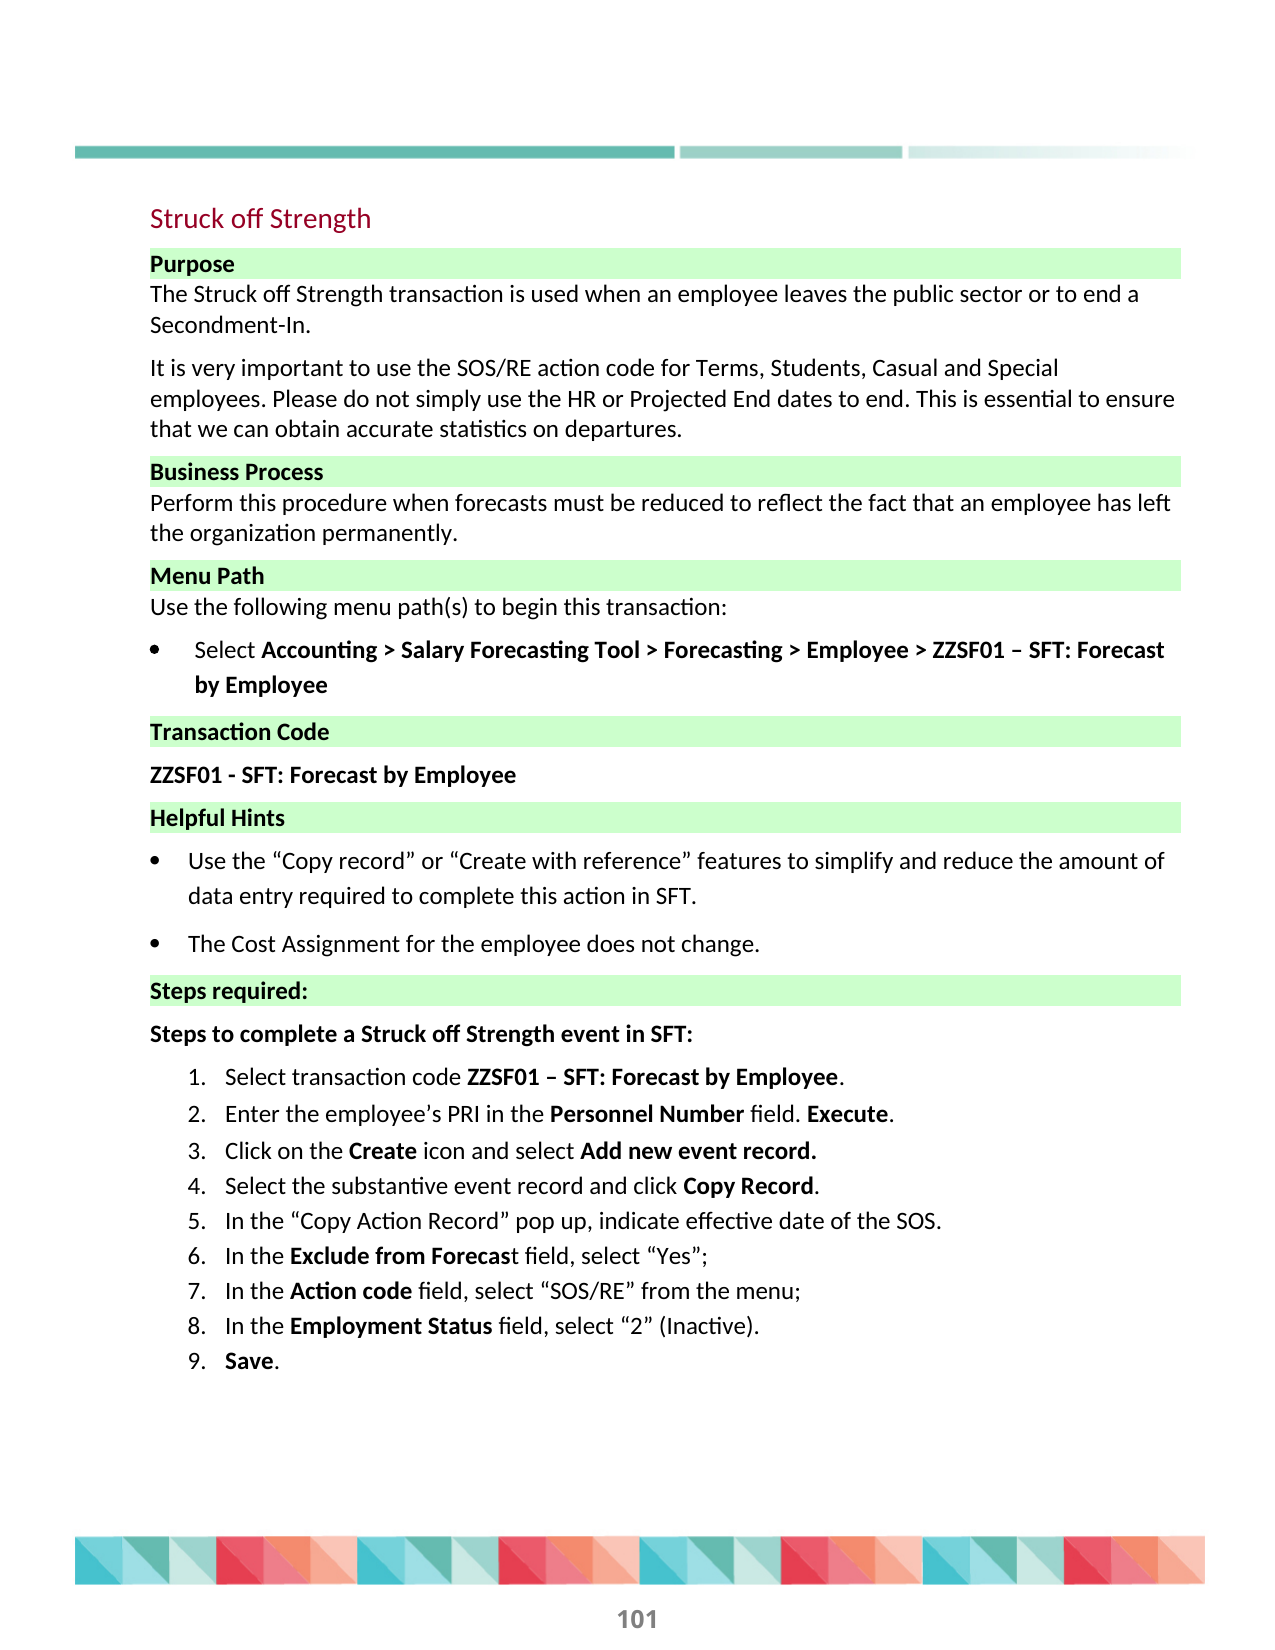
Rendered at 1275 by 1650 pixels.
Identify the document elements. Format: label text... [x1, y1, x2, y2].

list Select transaction code ZZSF01 – SFT: Forecast by Employee. [187, 1061, 1181, 1092]
list In the “Copy Action Record” pop up, indicate effective date of the SOS. [187, 1205, 1181, 1236]
list Enter the employee’s PRI in the Personnel Number field. Execute. [187, 1098, 1181, 1129]
text Steps required: [150, 975, 1181, 1006]
text Transaction Code [150, 716, 1181, 747]
subtitle Struck off Strength [150, 200, 1181, 236]
text Purpose [150, 248, 1181, 279]
list In the Action code field, select “SOS/RE” from the menu; [187, 1275, 1181, 1306]
text It is very important to use the SOS/RE action code for Terms, Students, Casual and Special employees. Please do not simply use the HR or Projected End dates to end. This is essential to ensure that we can obtain accurate statistics on departures. [150, 352, 1181, 444]
list Select the substantive event record and click Copy Record. [187, 1170, 1181, 1201]
text ZZSF01 - SFT: Forecast by Employee [150, 759, 1181, 790]
text Steps to complete a Struck off Strength event in SFT: [150, 1018, 1181, 1049]
list The Cost Assignment for the employee does not change. [150, 928, 1181, 958]
text Menu Path [150, 560, 1181, 591]
list In the Exclude from Forecast field, select “Yes”; [187, 1240, 1181, 1271]
text The Struck off Strength transaction is used when an employee leaves the public sector or to end a Secondment-In. [150, 279, 1181, 340]
text Helpful Hints [150, 802, 1181, 833]
text Business Process [150, 456, 1181, 487]
text Perform this procedure when forecasts must be reduced to reflect the fact that an employee has left the organization permanently. [150, 487, 1181, 548]
list Save. [187, 1345, 1181, 1376]
list Select Accounting > Salary Forecasting Tool > Forecasting > Employee > ZZSF01 – SFT: Forecast by Employee [150, 634, 1181, 699]
list Use the “Copy record” or “Create with reference” features to simplify and reduce the amount of data entry required to complete this action in SFT. [150, 845, 1181, 911]
text Use the following menu path(s) to begin this transaction: [150, 591, 1181, 621]
list In the Employment Status field, select “2” (Inactive). [187, 1310, 1181, 1341]
list Click on the Create icon and select Add new event record. [187, 1135, 1181, 1166]
picture [0, 136, 1275, 170]
picture [0, 1481, 1275, 1650]
